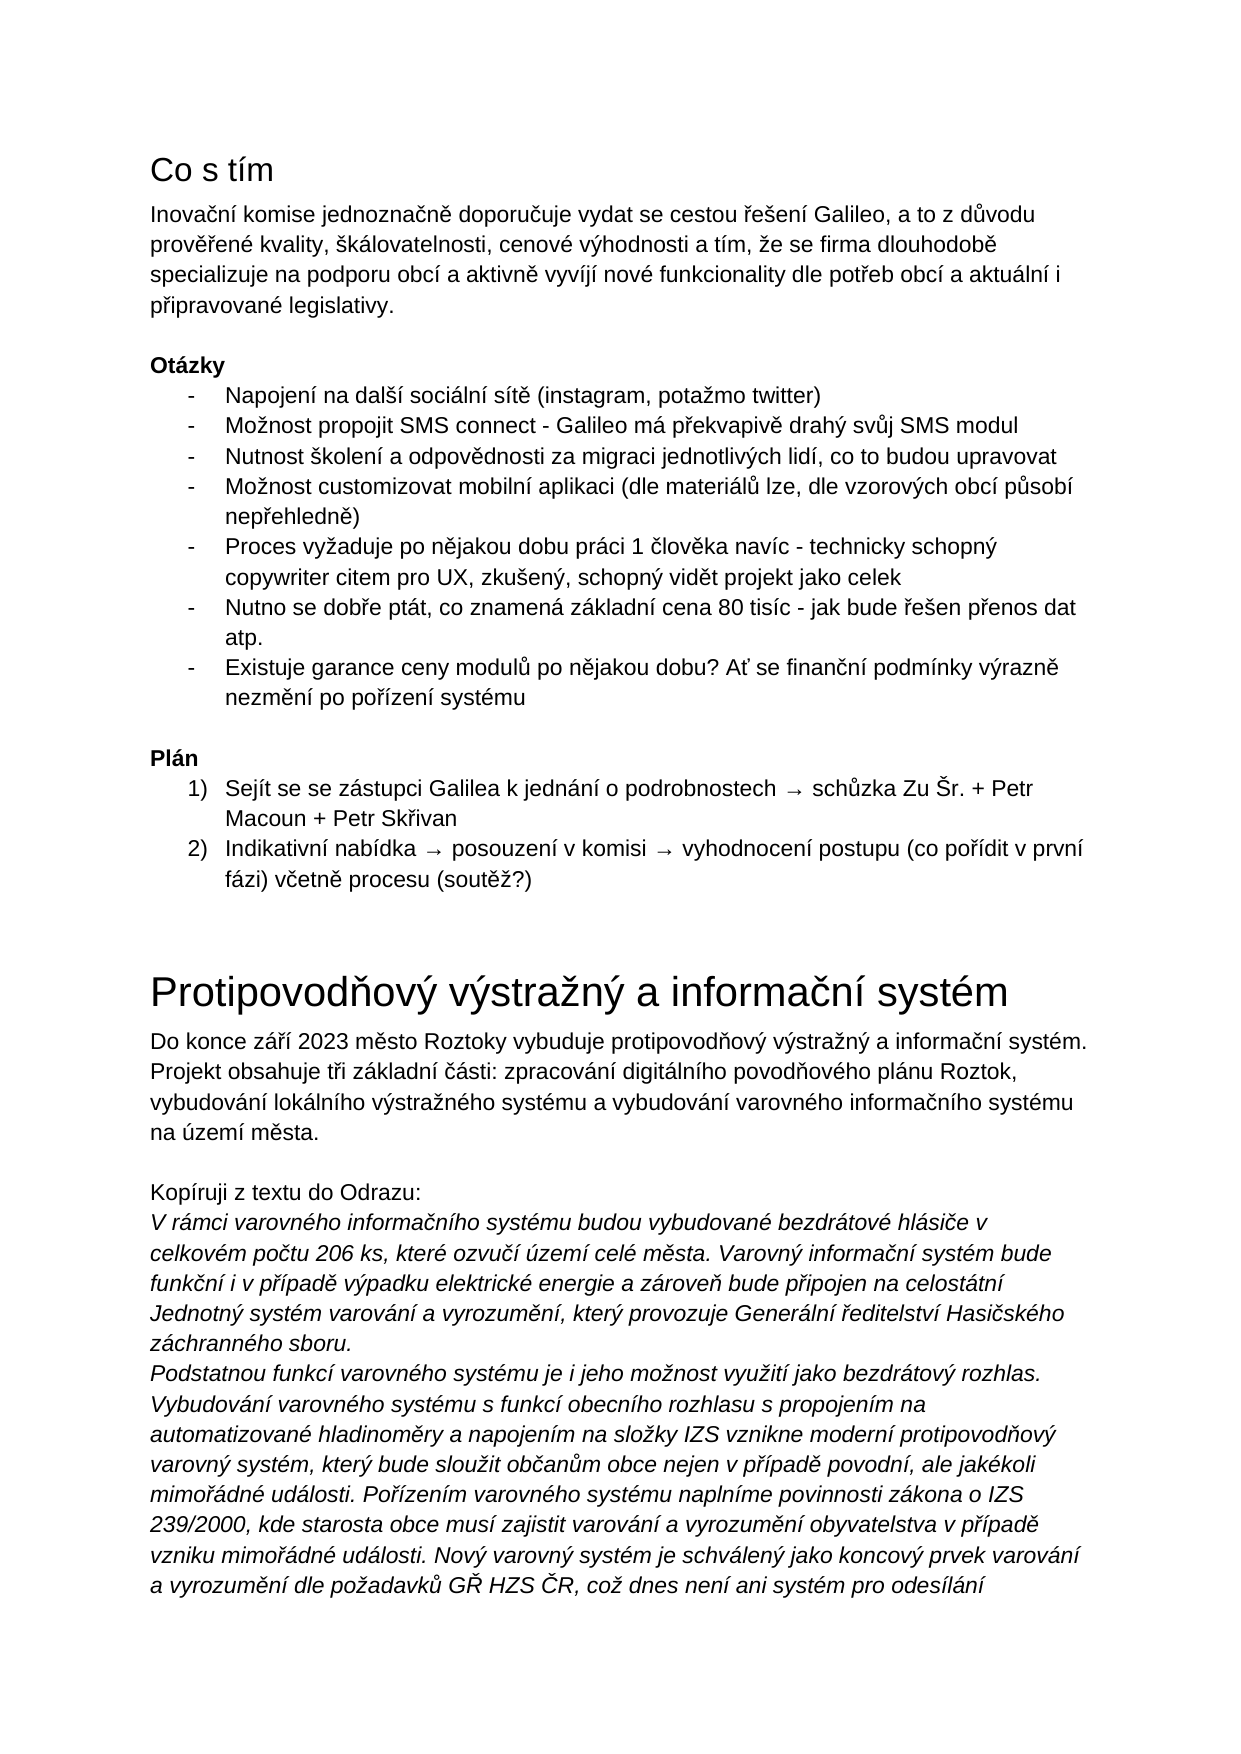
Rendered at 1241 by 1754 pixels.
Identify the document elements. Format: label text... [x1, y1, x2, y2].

text Plán [150, 745, 1090, 771]
text Otázky [150, 352, 1090, 378]
subtitle Protipovodňový výstražný a informační systém [150, 968, 1090, 1016]
list Nutnost školení a odpovědnosti za migraci jednotlivých lidí, co to budou upravovat [187, 443, 1090, 469]
list Napojení na další sociální sítě (instagram, potažmo twitter) [187, 382, 1090, 408]
list Možnost customizovat mobilní aplikaci (dle materiálů lze, dle vzorových obcí působí nepřehledně) [187, 473, 1090, 529]
list Sejít se se zástupci Galilea k jednání o podrobnostech → schůzka Zu Šr. + Petr Macoun + Petr Skřivan [187, 775, 1090, 831]
list Proces vyžaduje po nějakou dobu práci 1 člověka navíc - technicky schopný copywriter citem pro UX, zkušený, schopný vidět projekt jako celek [187, 533, 1090, 590]
text Projekt obsahuje tři základní části: zpracování digitálního povodňového plánu Roztok, vybudování lokálního výstražného systému a vybudování varovného informačního systému na území města. [150, 1058, 1090, 1145]
list Existuje garance ceny modulů po nějakou dobu? Ať se finanční podmínky výrazně nezmění po pořízení systému [187, 654, 1090, 711]
subtitle Co s tím [150, 150, 1090, 188]
list Nutno se dobře ptát, co znamená základní cena 80 tisíc - jak bude řešen přenos dat atp. [187, 594, 1090, 650]
text Inovační komise jednoznačně doporučuje vydat se cestou řešení Galileo, a to z důvodu prověřené kvality, škálovatelnosti, cenové výhodnosti a tím, že se firma dlouhodobě specializuje na podporu obcí a aktivně vyvíjí nové funkcionality dle potřeb obcí a aktuální i připravované legislativy. [150, 201, 1090, 318]
text V rámci varovného informačního systému budou vybudované bezdrátové hlásiče v celkovém počtu 206 ks, které ozvučí území celé města. Varovný informační systém bude funkční i v případě výpadku elektrické energie a zároveň bude připojen na celostátní Jednotný systém varování a vyrozumění, který provozuje Generální ředitelství Hasičského záchranného sboru. [150, 1209, 1090, 1356]
list Možnost propojit SMS connect - Galileo má překvapivě drahý svůj SMS modul [187, 412, 1090, 439]
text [150, 1360, 1090, 1598]
text Do konce září 2023 město Roztoky vybuduje protipovodňový výstražný a informační systém. [150, 1028, 1090, 1054]
text Kopíruji z textu do Odrazu: [150, 1179, 1090, 1205]
list Indikativní nabídka → posouzení v komisi → vyhodnocení postupu (co pořídit v první fázi) včetně procesu (soutěž?) [187, 835, 1090, 892]
